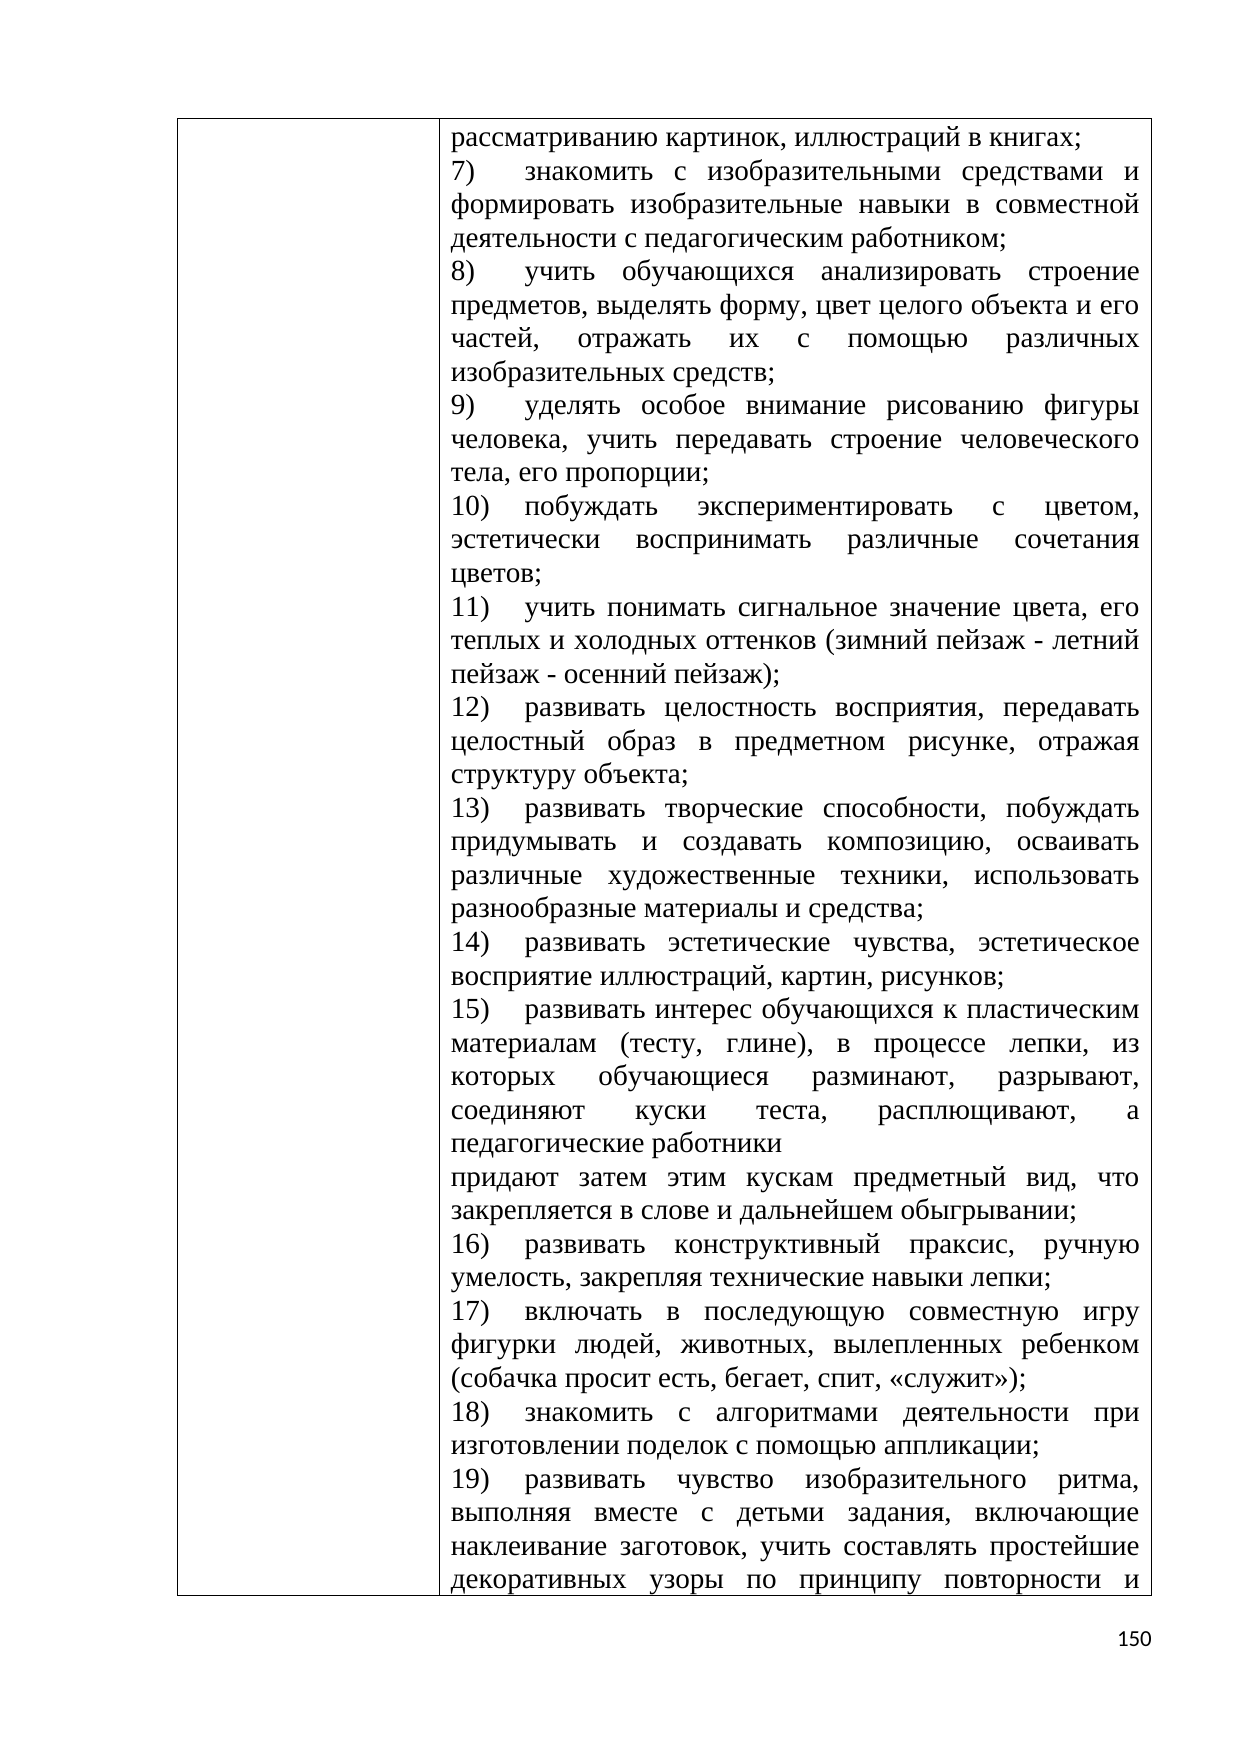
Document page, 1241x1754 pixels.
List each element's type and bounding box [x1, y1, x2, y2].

table_cell [440, 119, 1151, 1595]
table_cell [178, 119, 439, 1595]
